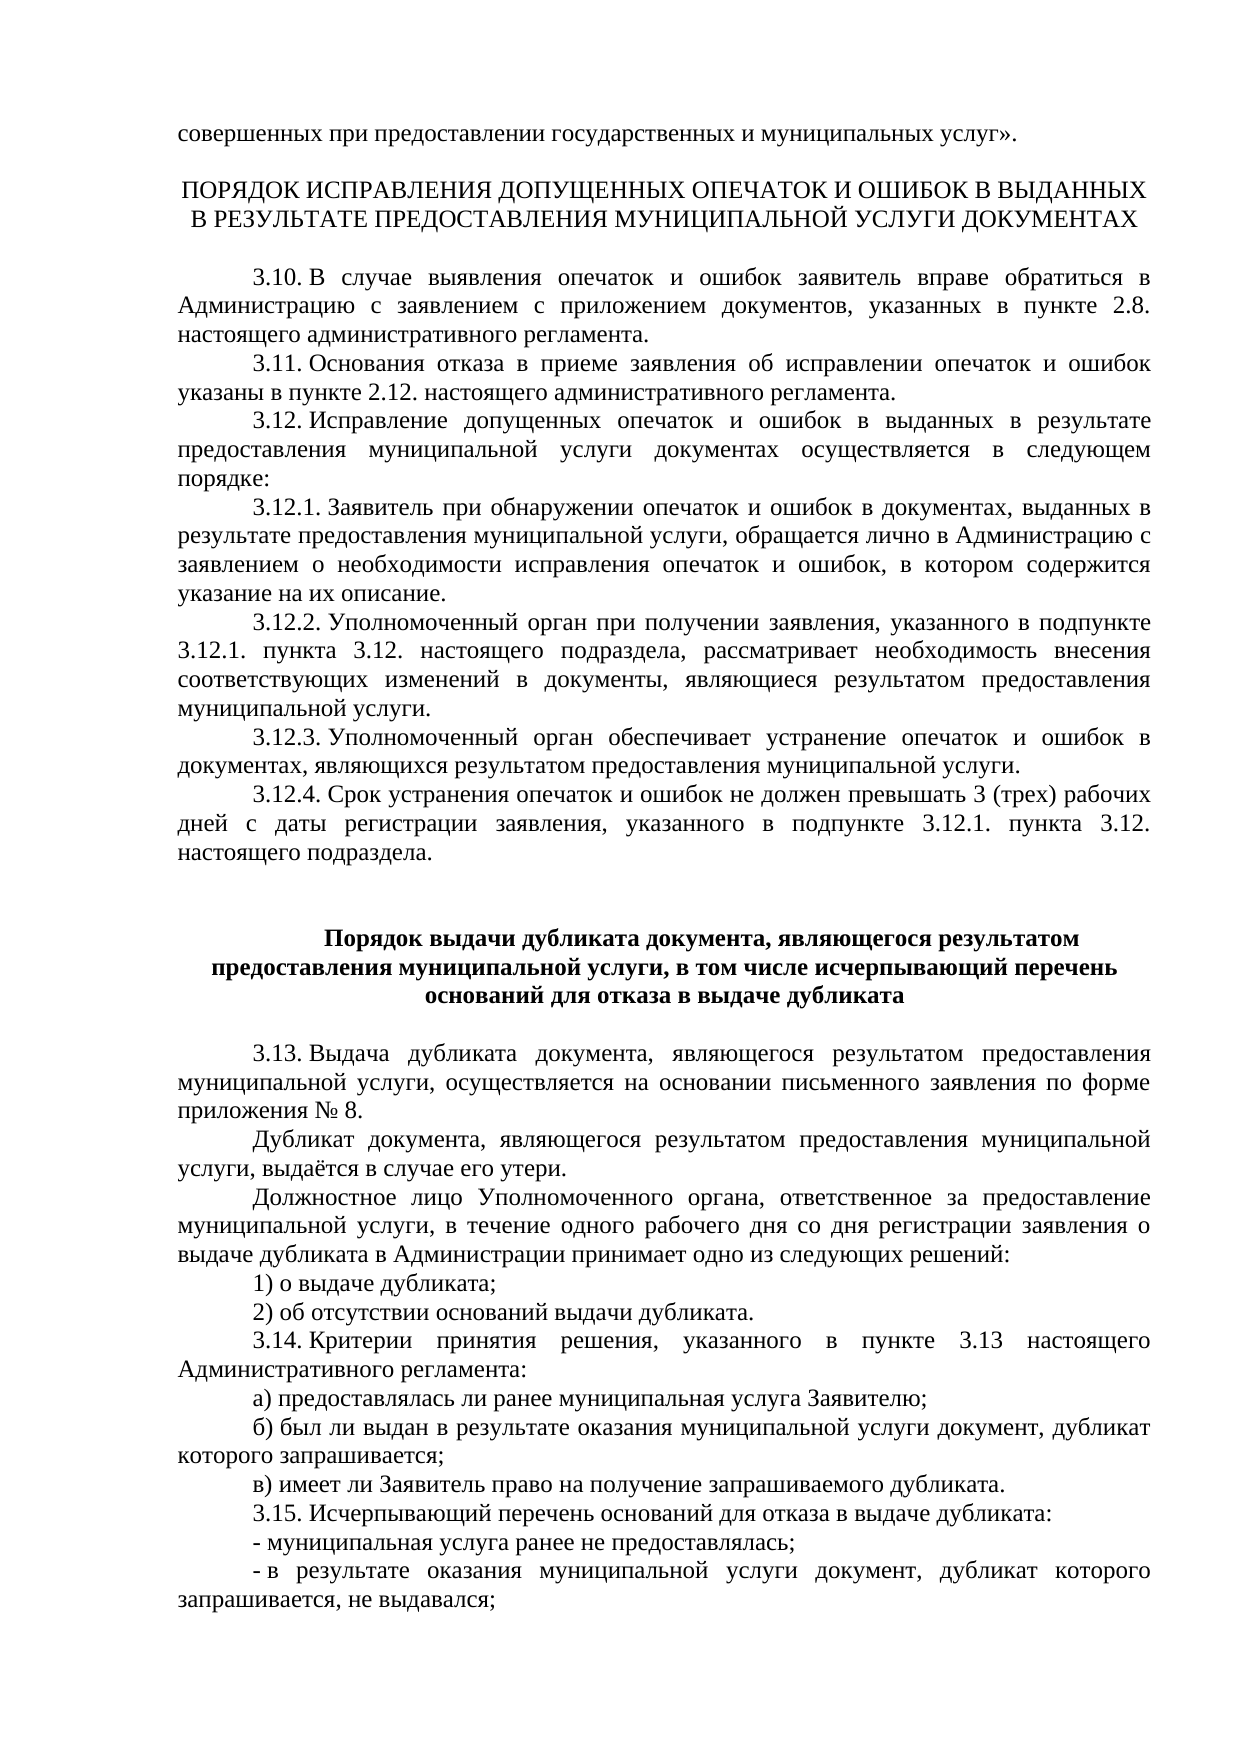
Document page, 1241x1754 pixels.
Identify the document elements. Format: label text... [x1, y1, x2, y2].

text 3.12. Исправление допущенных опечаток и ошибок в выданных в результате предоставления муниципальной услуги документах осуществляется в следующем порядке: [177, 406, 1152, 492]
text в) имеет ли Заявитель право на получение запрашиваемого дубликата. [177, 1469, 1152, 1498]
text - муниципальная услуга ранее не предоставлялась; [177, 1527, 1152, 1556]
text Должностное лицо Уполномоченного органа, ответственное за предоставление муниципальной услуги, в течение одного рабочего дня со дня регистрации заявления о выдаче дубликата в Администрации принимает одно из следующих решений: [177, 1182, 1152, 1268]
text 3.12.1. Заявитель при обнаружении опечаток и ошибок в документах, выданных в результате предоставления муниципальной услуги, обращается лично в Администрацию с заявлением о необходимости исправления опечаток и ошибок, в котором содержится указание на их описание. [177, 492, 1152, 607]
text Дубликат документа, являющегося результатом предоставления муниципальной услуги, выдаётся в случае его утери. [177, 1124, 1152, 1182]
text 3.12.3. Уполномоченный орган обеспечивает устранение опечаток и ошибок в документах, являющихся результатом предоставления муниципальной услуги. [177, 722, 1152, 779]
text 3.13. Выдача дубликата документа, являющегося результатом предоставления муниципальной услуги, осуществляется на основании письменного заявления по форме приложения № 8. [177, 1038, 1152, 1124]
text 3.12.2. Уполномоченный орган при получении заявления, указанного в подпункте 3.12.1. пункта 3.12. настоящего подраздела, рассматривает необходимость внесения соответствующих изменений в документы, являющиеся результатом предоставления муниципальной услуги. [177, 607, 1152, 722]
text а) предоставлялась ли ранее муниципальная услуга Заявителю; [177, 1383, 1152, 1412]
text 3.14. Критерии принятия решения, указанного в пункте 3.13 настоящего Административного регламента: [177, 1326, 1152, 1383]
text 3.12.4. Срок устранения опечаток и ошибок не должен превышать 3 (трех) рабочих дней с даты регистрации заявления, указанного в подпункте 3.12.1. пункта 3.12. настоящего подраздела. [177, 779, 1152, 866]
text Порядок выдачи дубликата документа, являющегося результатом предоставления муниципальной услуги, в том числе исчерпывающий перечень оснований для отказа в выдаче дубликата [177, 923, 1152, 1009]
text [177, 118, 1152, 147]
text 3.10. В случае выявления опечаток и ошибок заявитель вправе обратиться в Администрацию с заявлением с приложением документов, указанных в пункте 2.8. настоящего административного регламента. [177, 262, 1152, 348]
text б) был ли выдан в результате оказания муниципальной услуги документ, дубликат которого запрашивается; [177, 1412, 1152, 1469]
text 1) о выдаче дубликата; [177, 1268, 1152, 1297]
text 3.11. Основания отказа в приеме заявления об исправлении опечаток и ошибок указаны в пункте 2.12. настоящего административного регламента. [177, 348, 1152, 406]
text В РЕЗУЛЬТАТЕ ПРЕДОСТАВЛЕНИЯ МУНИЦИПАЛЬНОЙ УСЛУГИ ДОКУМЕНТАХ [177, 204, 1152, 233]
text - в результате оказания муниципальной услуги документ, дубликат которого запрашивается, не выдавался; [177, 1556, 1152, 1613]
text ПОРЯДОК ИСПРАВЛЕНИЯ ДОПУЩЕННЫХ ОПЕЧАТОК И ОШИБОК В ВЫДАННЫХ [177, 176, 1152, 204]
text 3.15. Исчерпывающий перечень оснований для отказа в выдаче дубликата: [177, 1498, 1152, 1527]
text 2) об отсутствии оснований выдачи дубликата. [177, 1297, 1152, 1326]
